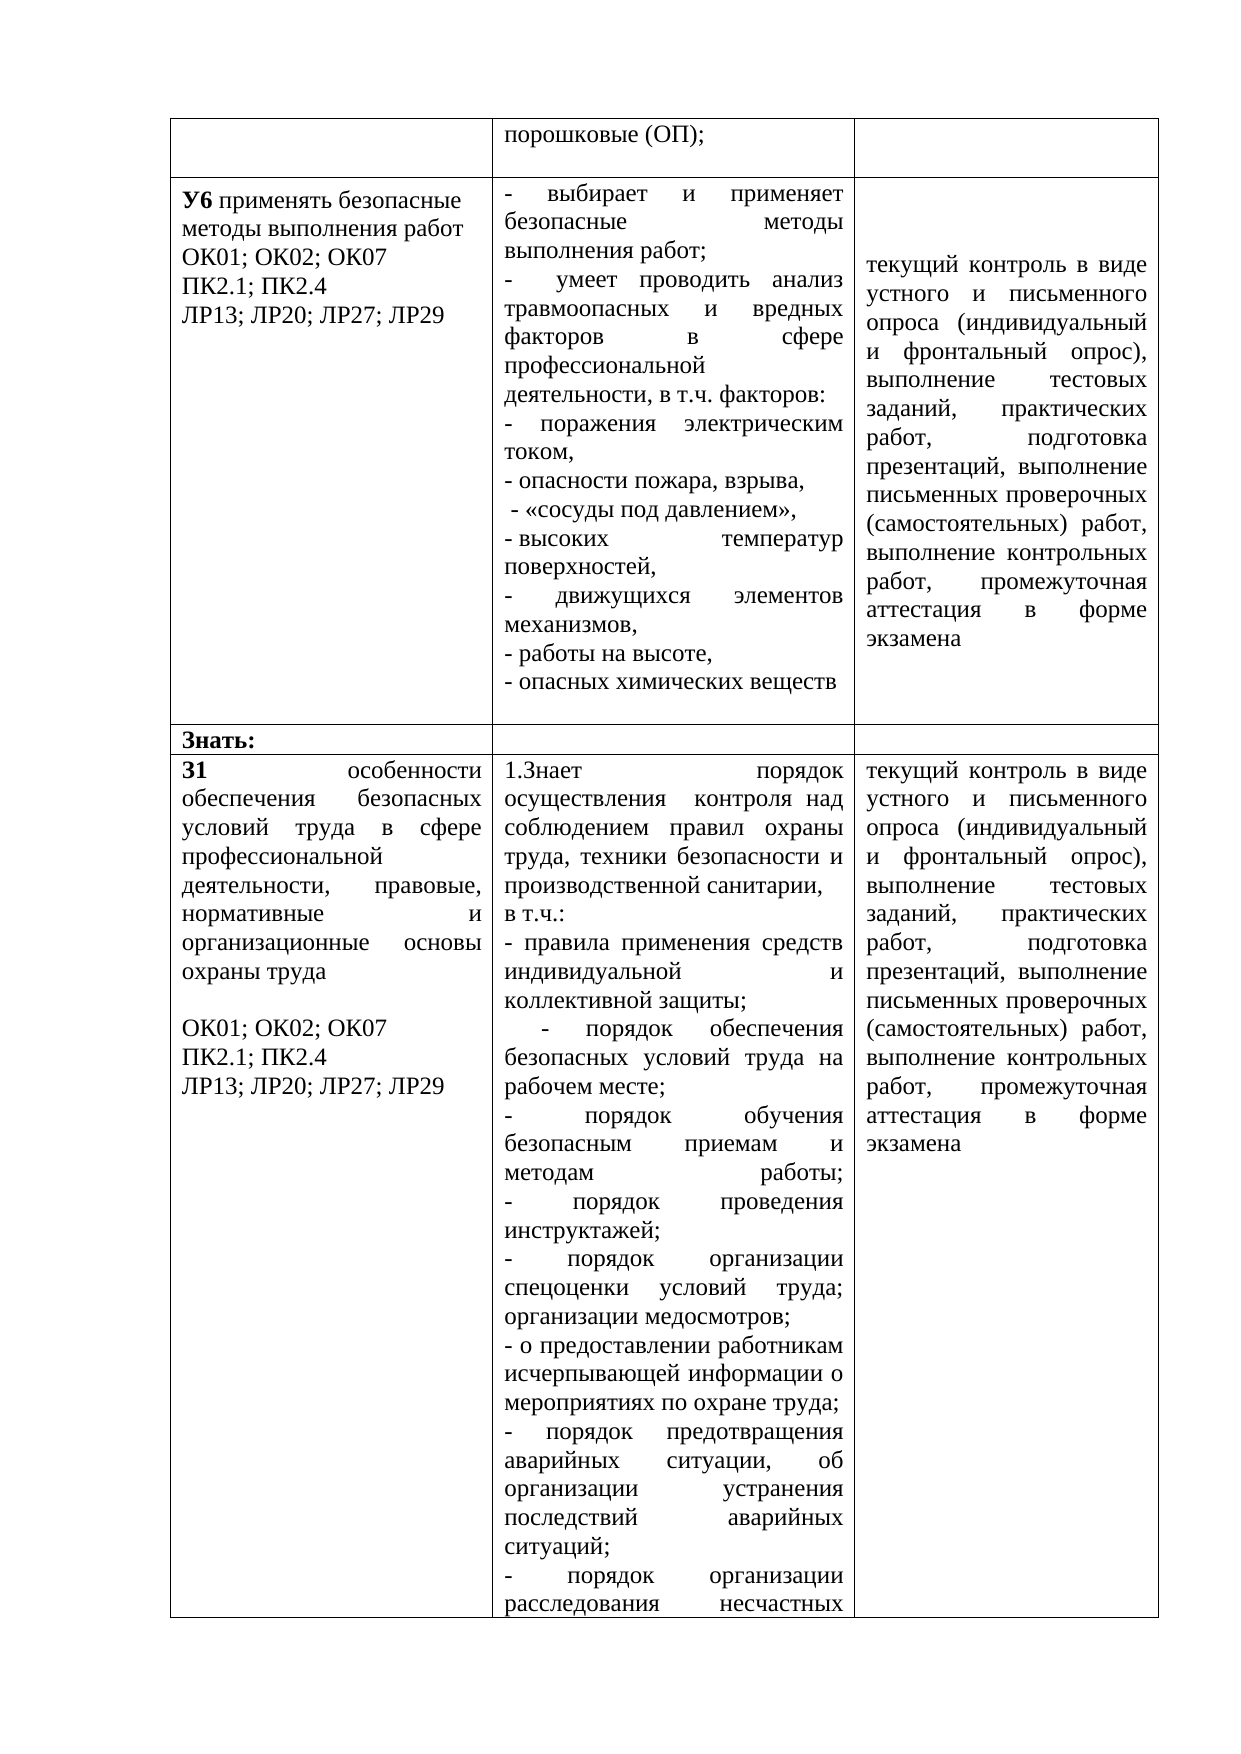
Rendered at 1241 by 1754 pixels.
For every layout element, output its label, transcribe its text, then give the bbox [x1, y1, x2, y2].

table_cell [493, 755, 854, 1617]
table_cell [171, 755, 492, 1617]
table_cell - выбирает и применяет безопасные методы выполнения работ; - умеет проводить анализ травмоопасных и вредных факторов в сфере профессиональной деятельности, в т.ч. факторов: - поражения электрическим током, - опасности пожара, взрыва, - «сосуды под давлением», - высоких температур поверхностей, - движущихся элементов механизмов, - работы на высоте, - опасных химических веществ [493, 178, 854, 724]
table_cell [493, 119, 854, 177]
table_cell [855, 725, 1158, 754]
table_cell [493, 725, 854, 754]
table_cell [855, 119, 1158, 177]
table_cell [855, 755, 1158, 1617]
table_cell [171, 119, 492, 177]
table_cell У6 применять безопасные методы выполнения работ ОК01; ОК02; ОК07 ПК2.1; ПК2.4 ЛР13; ЛР20; ЛР27; ЛР29 [171, 178, 492, 724]
